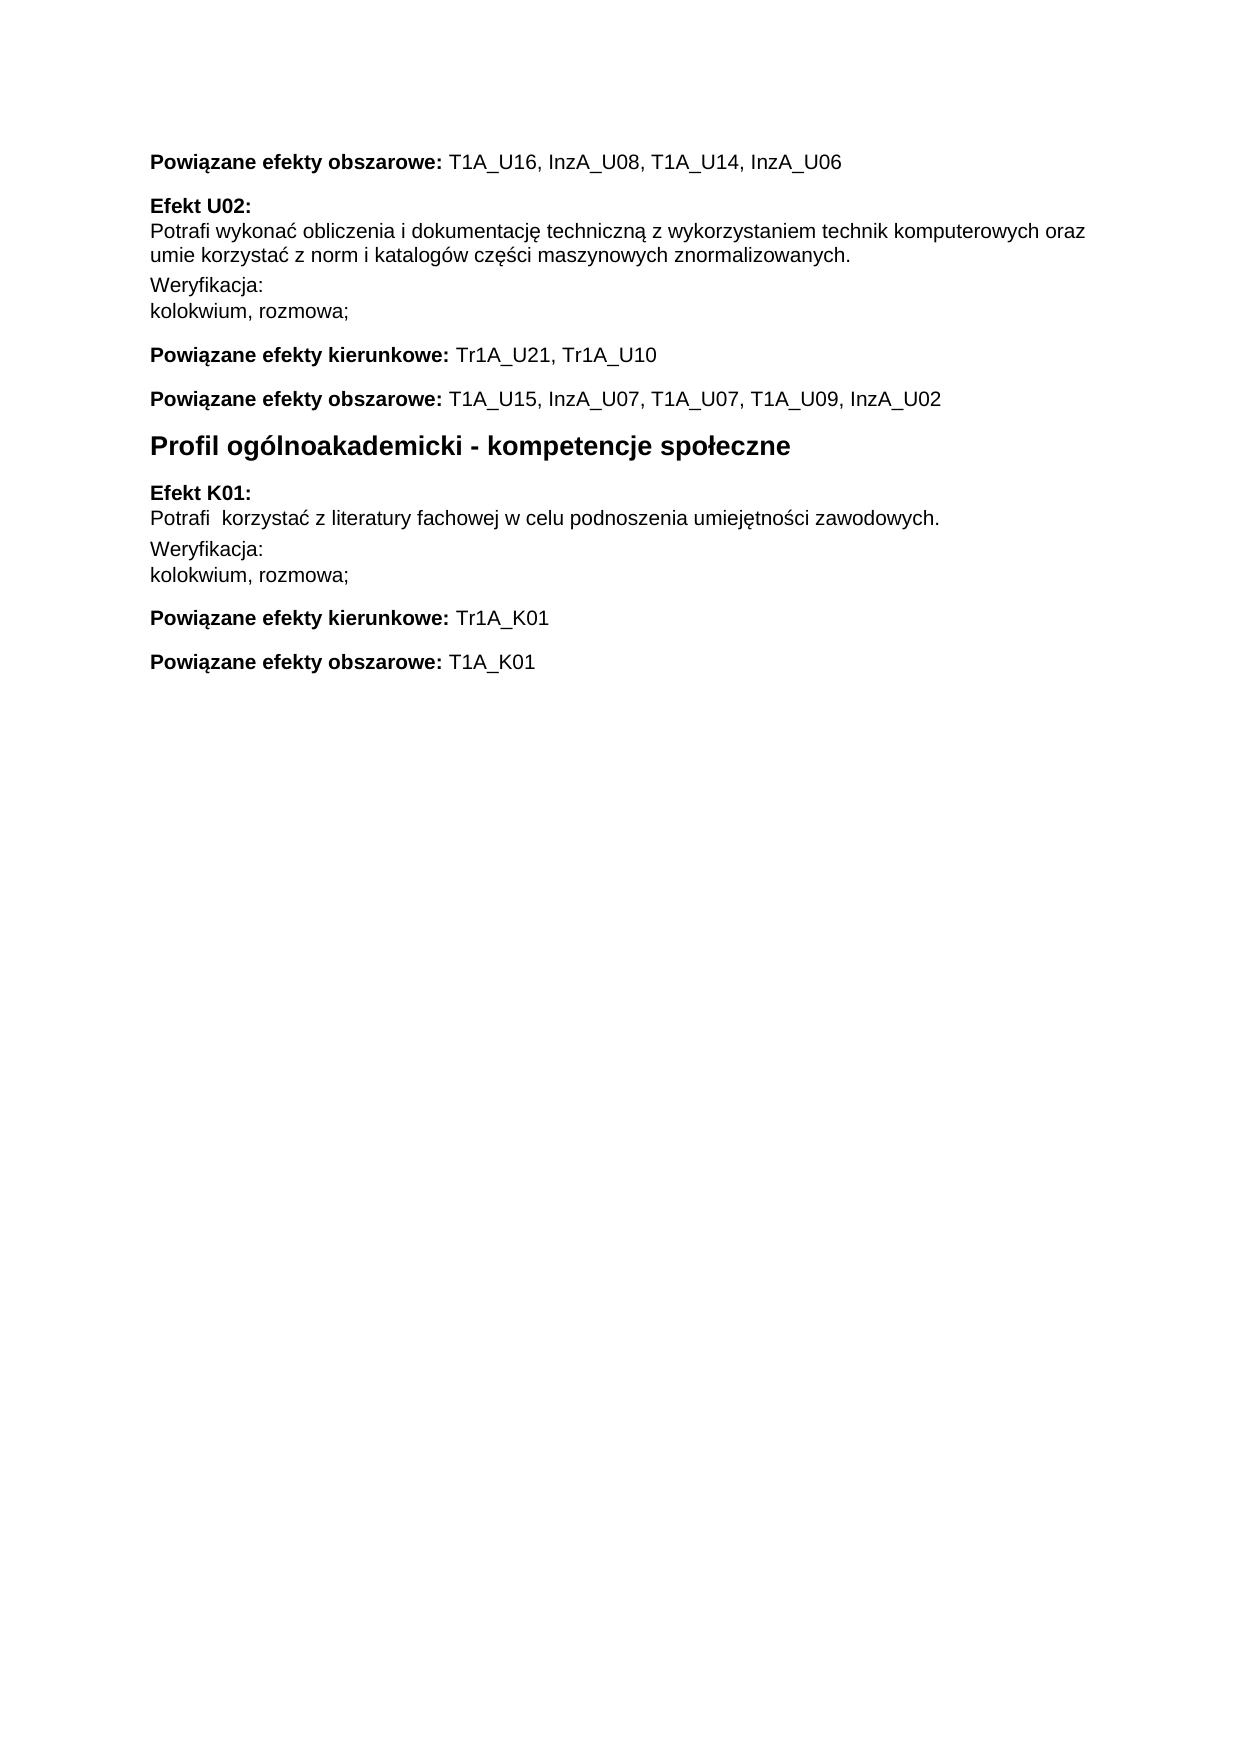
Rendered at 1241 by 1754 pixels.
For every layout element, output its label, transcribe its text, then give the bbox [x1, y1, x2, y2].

subtitle Profil ogólnoakademicki - kompetencje społeczne [150, 430, 1090, 461]
text Powiązane efekty kierunkowe: Tr1A_U21, Tr1A_U10 [150, 343, 1090, 367]
text Powiązane efekty obszarowe: T1A_U15, InzA_U07, T1A_U07, T1A_U09, InzA_U02 [150, 386, 1090, 410]
text kolokwium, rozmowa; [150, 562, 1090, 586]
text Efekt U02: [150, 194, 1090, 218]
text Weryfikacja: [150, 273, 1090, 297]
text Powiązane efekty obszarowe: T1A_U16, InzA_U08, T1A_U14, InzA_U06 [150, 150, 1090, 174]
text Weryfikacja: [150, 536, 1090, 560]
text Potrafi korzystać z literatury fachowej w celu podnoszenia umiejętności zawodowych. [150, 506, 1090, 530]
text Powiązane efekty kierunkowe: Tr1A_K01 [150, 606, 1090, 630]
text Powiązane efekty obszarowe: T1A_K01 [150, 650, 1090, 674]
text Efekt K01: [150, 481, 1090, 505]
text Potrafi wykonać obliczenia i dokumentację techniczną z wykorzystaniem technik komputerowych oraz umie korzystać z norm i katalogów części maszynowych znormalizowanych. [150, 219, 1090, 267]
text kolokwium, rozmowa; [150, 299, 1090, 323]
